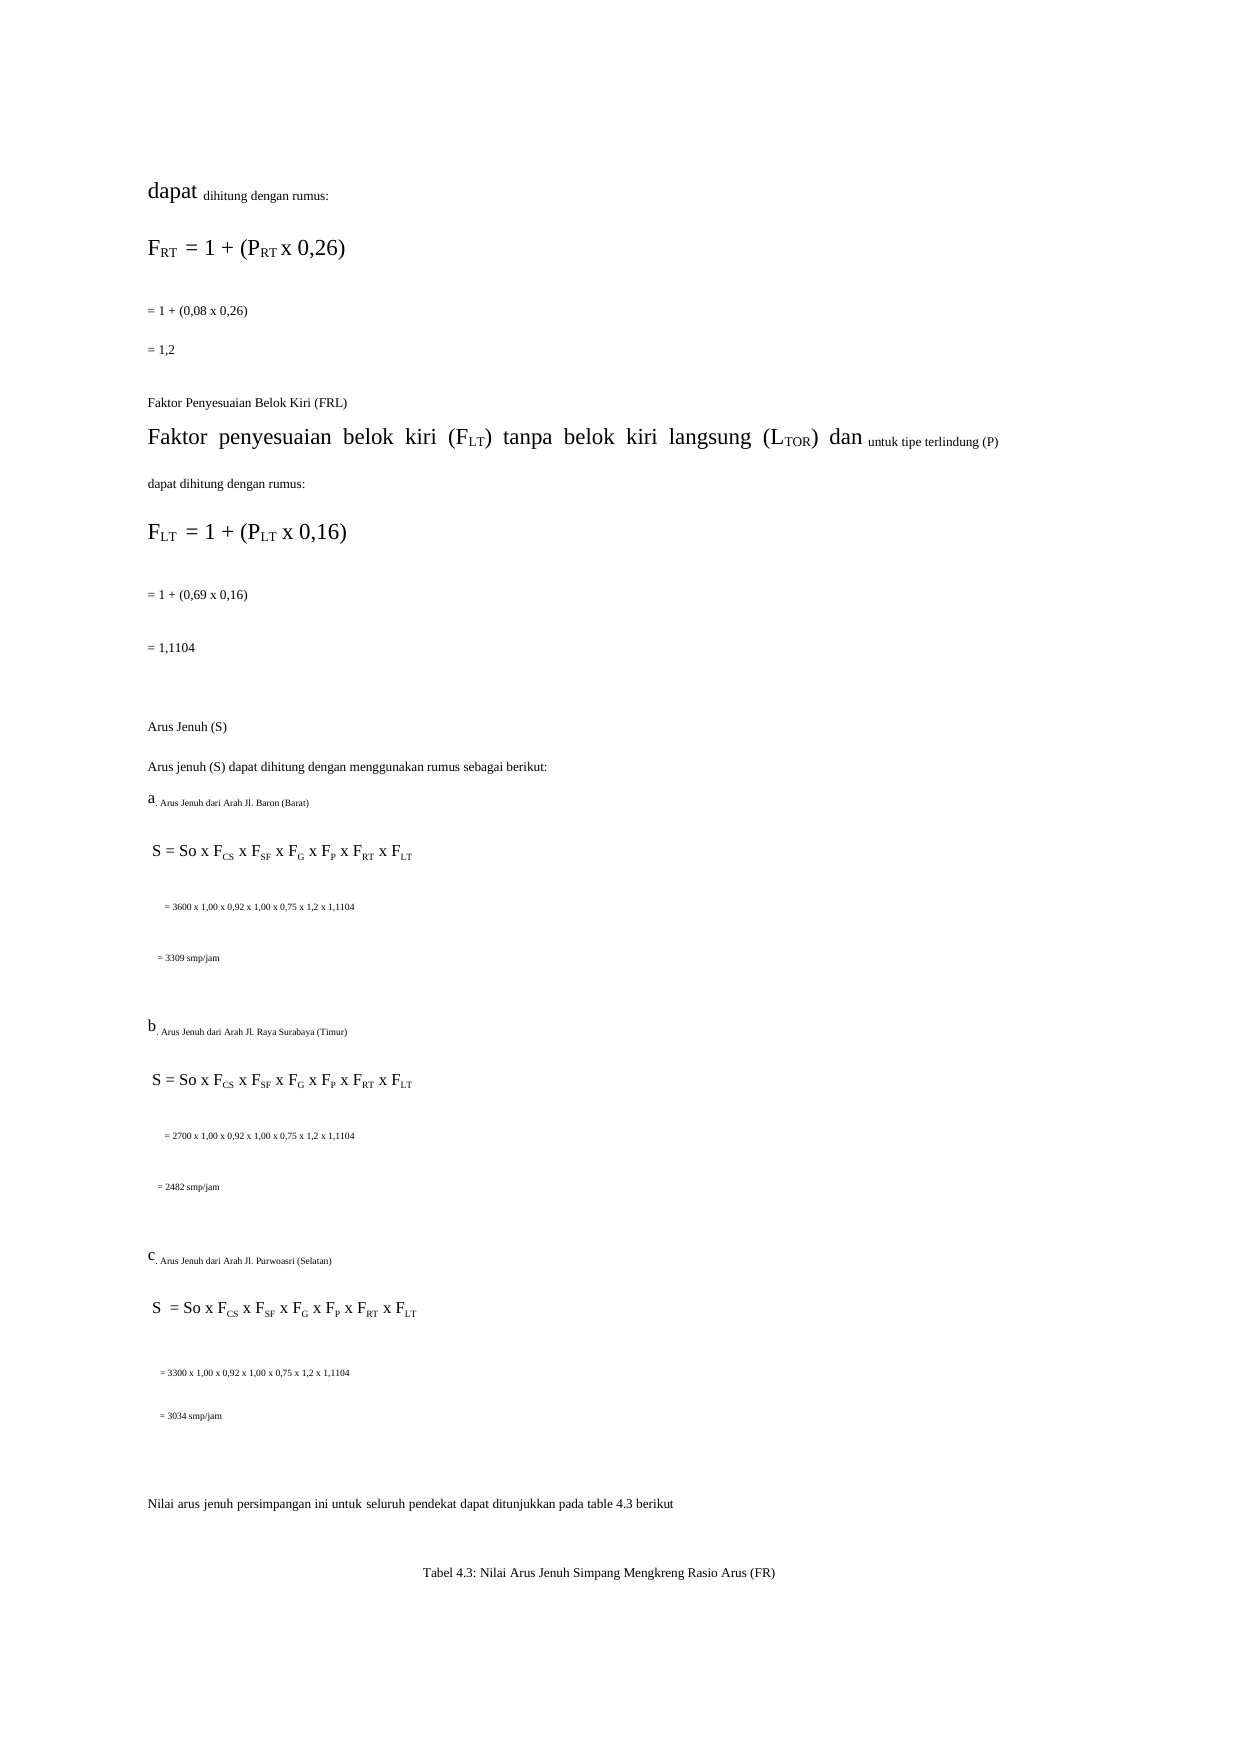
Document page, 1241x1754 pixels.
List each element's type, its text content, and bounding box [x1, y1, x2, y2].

text Arus jenuh (S) dapat dihitung dengan menggunakan rumus sebagai berikut: [147, 748, 999, 774]
text = 3309 smp/jam [148, 944, 1050, 963]
text Tabel 4.3: Nilai Arus Jenuh Simpang Mengkreng Rasio Arus (FR) [148, 1554, 1050, 1580]
text b. Arus Jenuh dari Arah Jl. Raya Surabaya (Timur) [148, 1016, 999, 1038]
text Faktor Penyesuaian Belok Kiri (FRL) [147, 383, 1026, 410]
text = 2700 x 1,00 x 0,92 x 1,00 x 0,75 x 1,2 x 1,1104 [148, 1122, 999, 1142]
text = 2482 smp/jam [148, 1173, 1050, 1192]
text a. Arus Jenuh dari Arah Jl. Baron (Barat) [148, 787, 999, 809]
text Nilai arus jenuh persimpangan ini untuk seluruh pendekat dapat ditunjukkan pada table 4.3 berikut [147, 1485, 992, 1511]
text Arus Jenuh (S) [147, 708, 1026, 735]
text = 1,2 [147, 331, 1026, 357]
text = 1 + (0,69 x 0,16) [147, 576, 1050, 602]
text = 1,1104 [147, 629, 1050, 656]
text c. Arus Jenuh dari Arah Jl. Purwoasri (Selatan) [148, 1245, 999, 1266]
text S = So x FCS x FSF x FG x FP x FRT x FLT [148, 1069, 999, 1091]
text = 1 + (0,08 x 0,26) [147, 291, 1050, 318]
text FRT = 1 + (PRT x 0,26) [147, 234, 1050, 263]
text = 3600 x 1,00 x 0,92 x 1,00 x 0,75 x 1,2 x 1,1104 [148, 894, 999, 913]
text = 3300 x 1,00 x 0,92 x 1,00 x 0,75 x 1,2 x 1,1104 [148, 1359, 999, 1378]
text S = So x FCS x FSF x FG x FP x FRT x FLT [148, 1298, 999, 1319]
text Faktor penyesuaian belok kiri (FLT) tanpa belok kiri langsung (LTOR) dan untuk tipe terlindung (P) dapat dihitung dengan rumus: [147, 423, 1026, 491]
text S = So x FCS x FSF x FG x FP x FRT x FLT [148, 841, 999, 862]
text = 3034 smp/jam [147, 1402, 1050, 1421]
text FLT = 1 + (PLT x 0,16) [147, 518, 1050, 547]
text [147, 177, 1026, 206]
